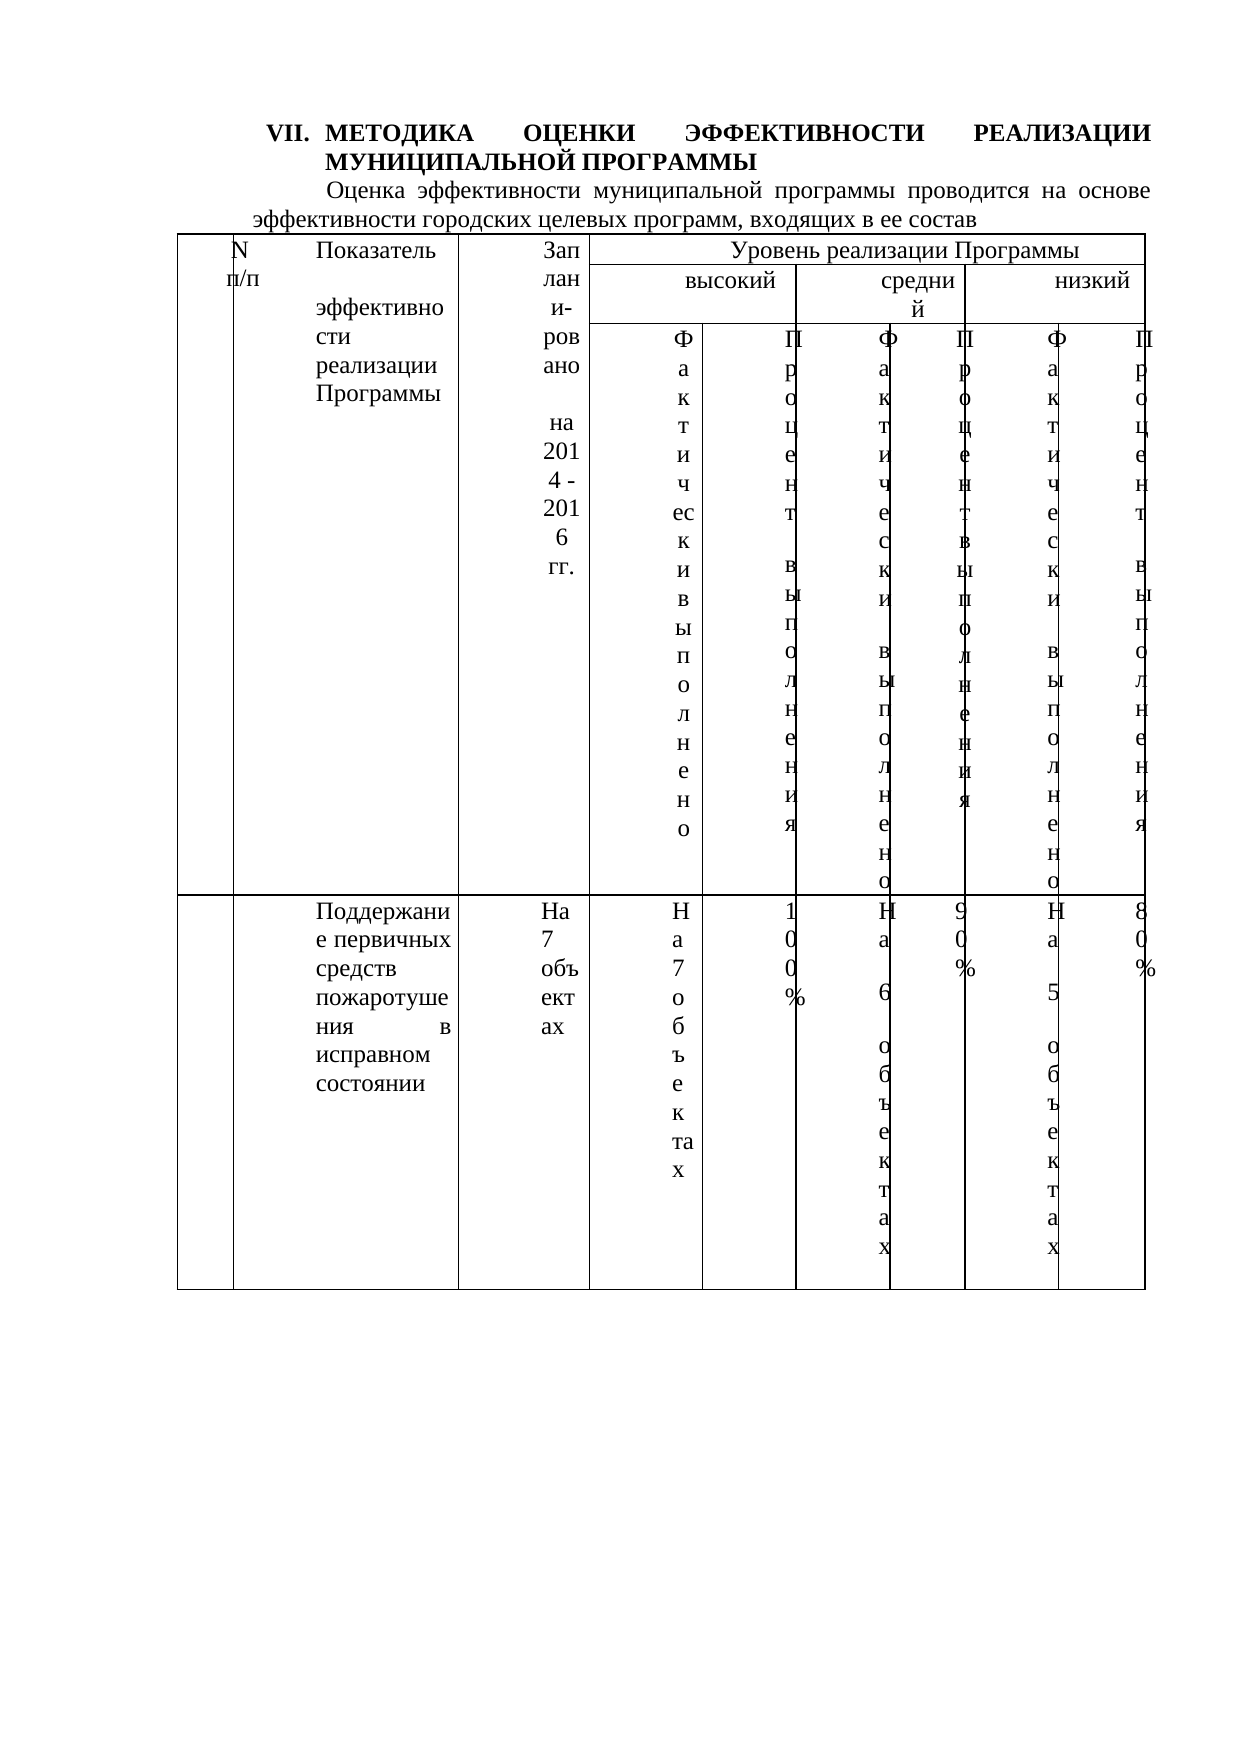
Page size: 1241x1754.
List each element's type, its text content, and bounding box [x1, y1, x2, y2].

table_cell На 7 объектах [590, 896, 702, 1289]
table_cell На 7 объектах [459, 896, 589, 1289]
table_cell На 5 объектах [966, 896, 1058, 1289]
table_header Заплани- ровано на 2014 -2016 гг. [459, 235, 589, 894]
table_cell средний [797, 265, 964, 322]
table_header Уровень реализации Программы [590, 235, 1144, 263]
list МЕТОДИКА ОЦЕНКИ ЭФФЕКТИВНОСТИ РЕАЛИЗАЦИИ МУНИЦИПАЛЬНОЙ ПРОГРАММЫ [266, 118, 1152, 176]
table_cell Процент выполнения [1059, 324, 1144, 894]
table_cell 1. [178, 896, 233, 1289]
table_cell Процент выполнения [703, 324, 795, 894]
table_cell Процент выполнения [891, 324, 964, 894]
table_cell 90% [891, 896, 964, 1289]
table_header N п/п [178, 235, 233, 894]
table_cell На 6 объектах [797, 896, 889, 1289]
text Оценка эффективности муниципальной программы проводится на основе эффективности городских целевых программ, входящих в ее состав [252, 176, 1152, 233]
table_cell высокий [590, 265, 795, 322]
table_cell Фактически выполнено [797, 324, 889, 894]
table_cell низкий [966, 265, 1144, 322]
table_cell Фактически выполнено [590, 324, 702, 894]
table_cell 100% [703, 896, 795, 1289]
table_cell 80% [1059, 896, 1144, 1289]
table_header Показатель эффективности реализации Программы [234, 235, 458, 894]
table_cell Фактически выполнено [966, 324, 1058, 894]
table_cell Поддержание первичных средств пожаротушения в исправном состоянии [234, 896, 458, 1289]
